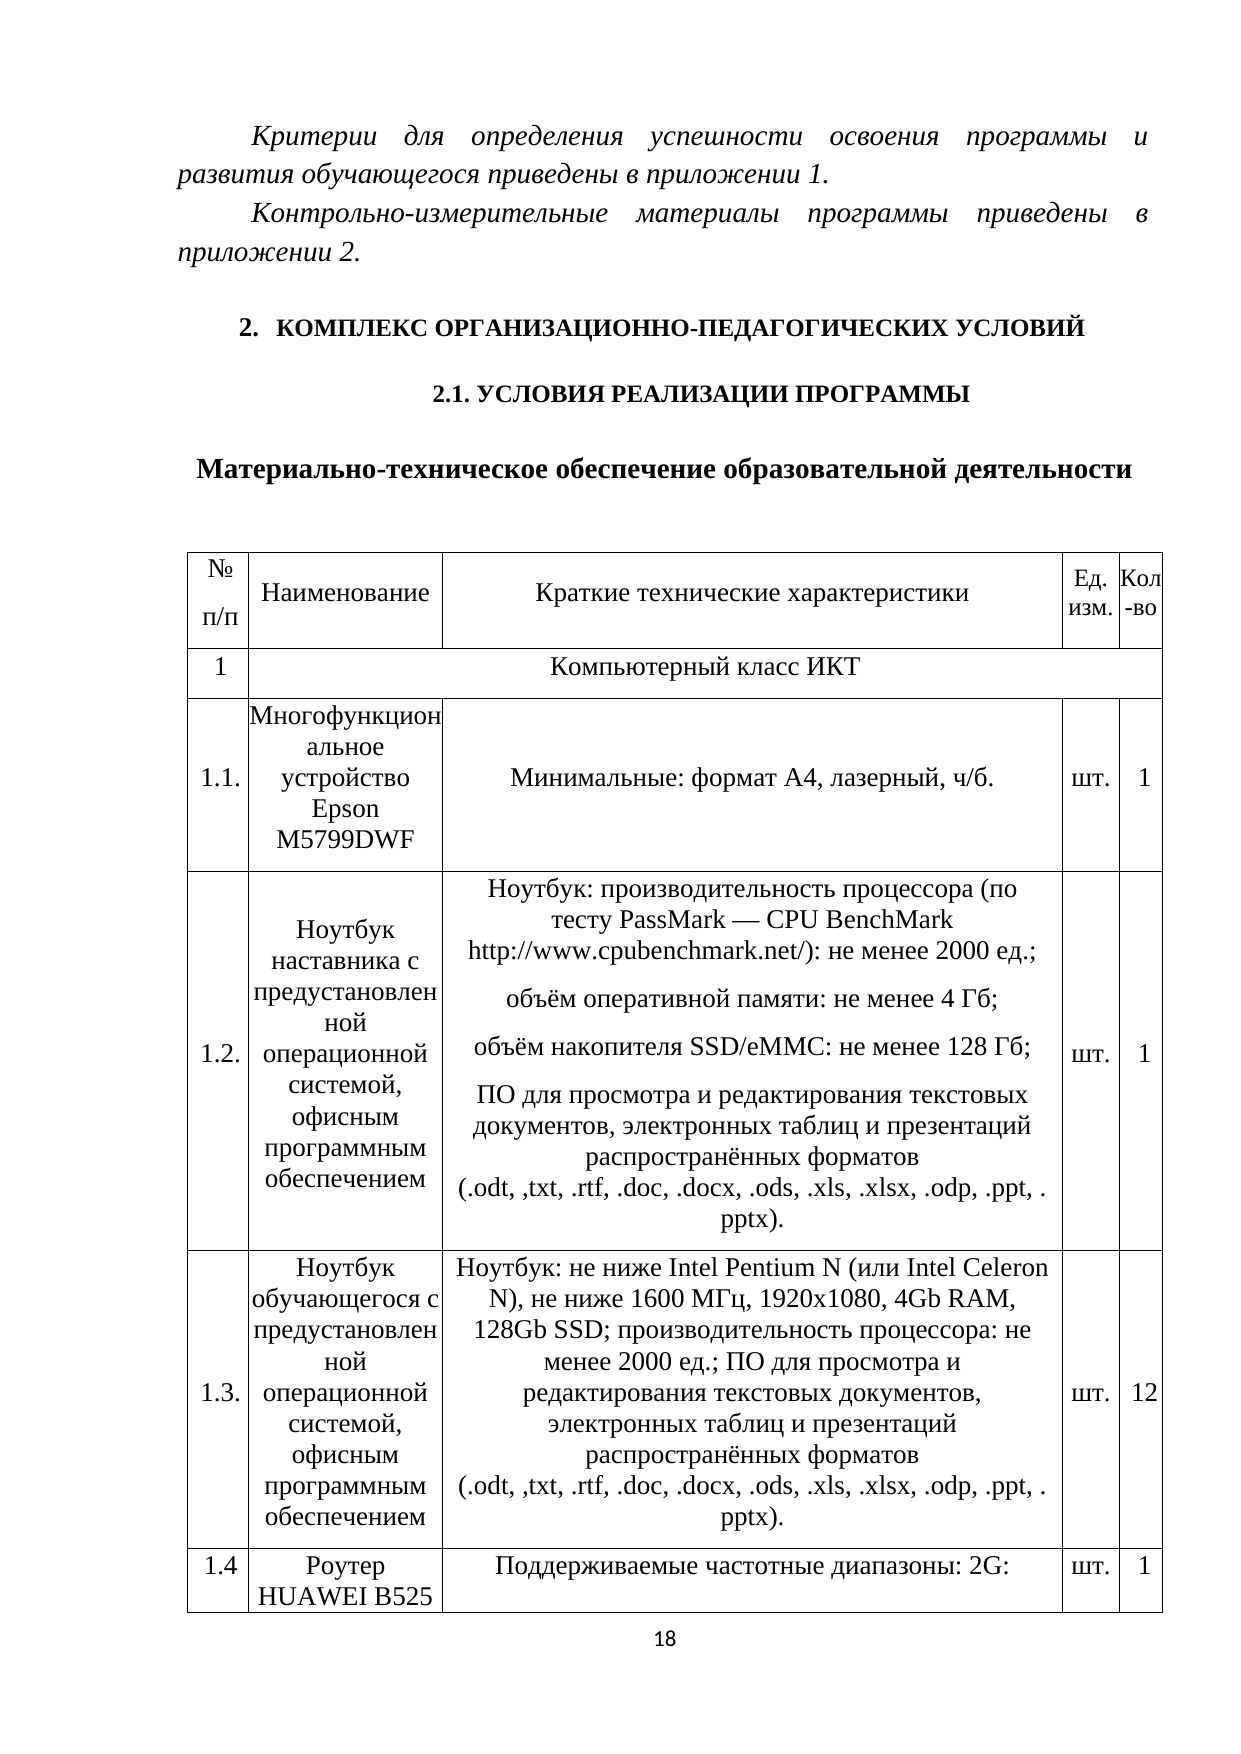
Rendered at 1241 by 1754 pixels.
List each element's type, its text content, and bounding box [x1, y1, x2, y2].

table_cell шт. [1063, 872, 1119, 1250]
table_header Краткие технические характеристики [443, 553, 1062, 648]
table_cell Компьютерный класс ИКТ [249, 649, 1162, 698]
table_cell Ноутбук: не ниже Intel Pentium N (или Intel Celeron N), не ниже 1600 МГц, 1920x1080, 4Gb RAM, 128Gb SSD; производительность процессора: не менее 2000 ед.; ПО для просмотра и редактирования текстовых документов, электронных таблиц и презентаций распространённых форматов (.odt, ,txt, .rtf, .doc, .docx, .ods, .xls, .xlsx, .odp, .ppt, .pptx). [443, 1251, 1062, 1548]
text Материально-техническое обеспечение образовательной деятельности [177, 451, 1152, 485]
table_cell 1.4 [188, 1549, 248, 1612]
text Критерии для определения успешности освоения программы и развития обучающегося приведены в приложении 1. [177, 118, 1152, 190]
table_cell Многофункциональное устройство Epson M5799DWF [249, 699, 442, 871]
table_cell 1.3. [188, 1251, 248, 1548]
table_cell Минимальные: формат А4, лазерный, ч/б. [443, 699, 1062, 871]
table_cell 1 [188, 649, 248, 698]
list КОМПЛЕКС ОРГАНИЗАЦИОННО-ПЕДАГОГИЧЕСКИХ УСЛОВИЙ [172, 311, 1152, 342]
table_cell 1 [1120, 699, 1162, 871]
table_header Кол-во [1120, 553, 1162, 648]
table_cell шт. [1063, 1251, 1119, 1548]
text Контрольно-измерительные материалы программы приведены в приложении 2. [177, 195, 1152, 267]
table_header № п/п [188, 553, 248, 648]
table_cell 12 [1120, 1251, 1162, 1548]
table_cell Ноутбук наставника с предустановленной операционной системой, офисным программным обеспечением [249, 872, 442, 1250]
table_cell шт. [1063, 1549, 1119, 1612]
table_cell шт. [1063, 699, 1119, 871]
table_cell 1.1. [188, 699, 248, 871]
table_cell Ноутбук обучающегося с предустановленной операционной системой, офисным программным обеспечением [249, 1251, 442, 1548]
text 2.1. УСЛОВИЯ РЕАЛИЗАЦИИ ПРОГРАММЫ [177, 379, 1152, 408]
table_cell 1 [1120, 1549, 1162, 1612]
table_cell Ноутбук: производительность процессора (по тесту PassMark — CPU BenchMark http://www.cpubenchmark.net/): не менее 2000 ед.; объём оперативной памяти: не менее 4 Гб; объём накопителя SSD/еММС: не менее 128 Гб; ПО для просмотра и редактирования текстовых документов, электронных таблиц и презентаций распространённых форматов (.odt, ,txt, .rtf, .doc, .docx, .ods, .xls, .xlsx, .odp, .ppt, .pptx). [443, 872, 1062, 1250]
table_cell 1 [1120, 872, 1162, 1250]
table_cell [443, 1549, 1062, 1612]
table_header Ед. изм. [1063, 553, 1119, 648]
table_cell Роутер HUAWEI B525 [249, 1549, 442, 1612]
table_cell 1.2. [188, 872, 248, 1250]
table_header Наименование [249, 553, 442, 648]
